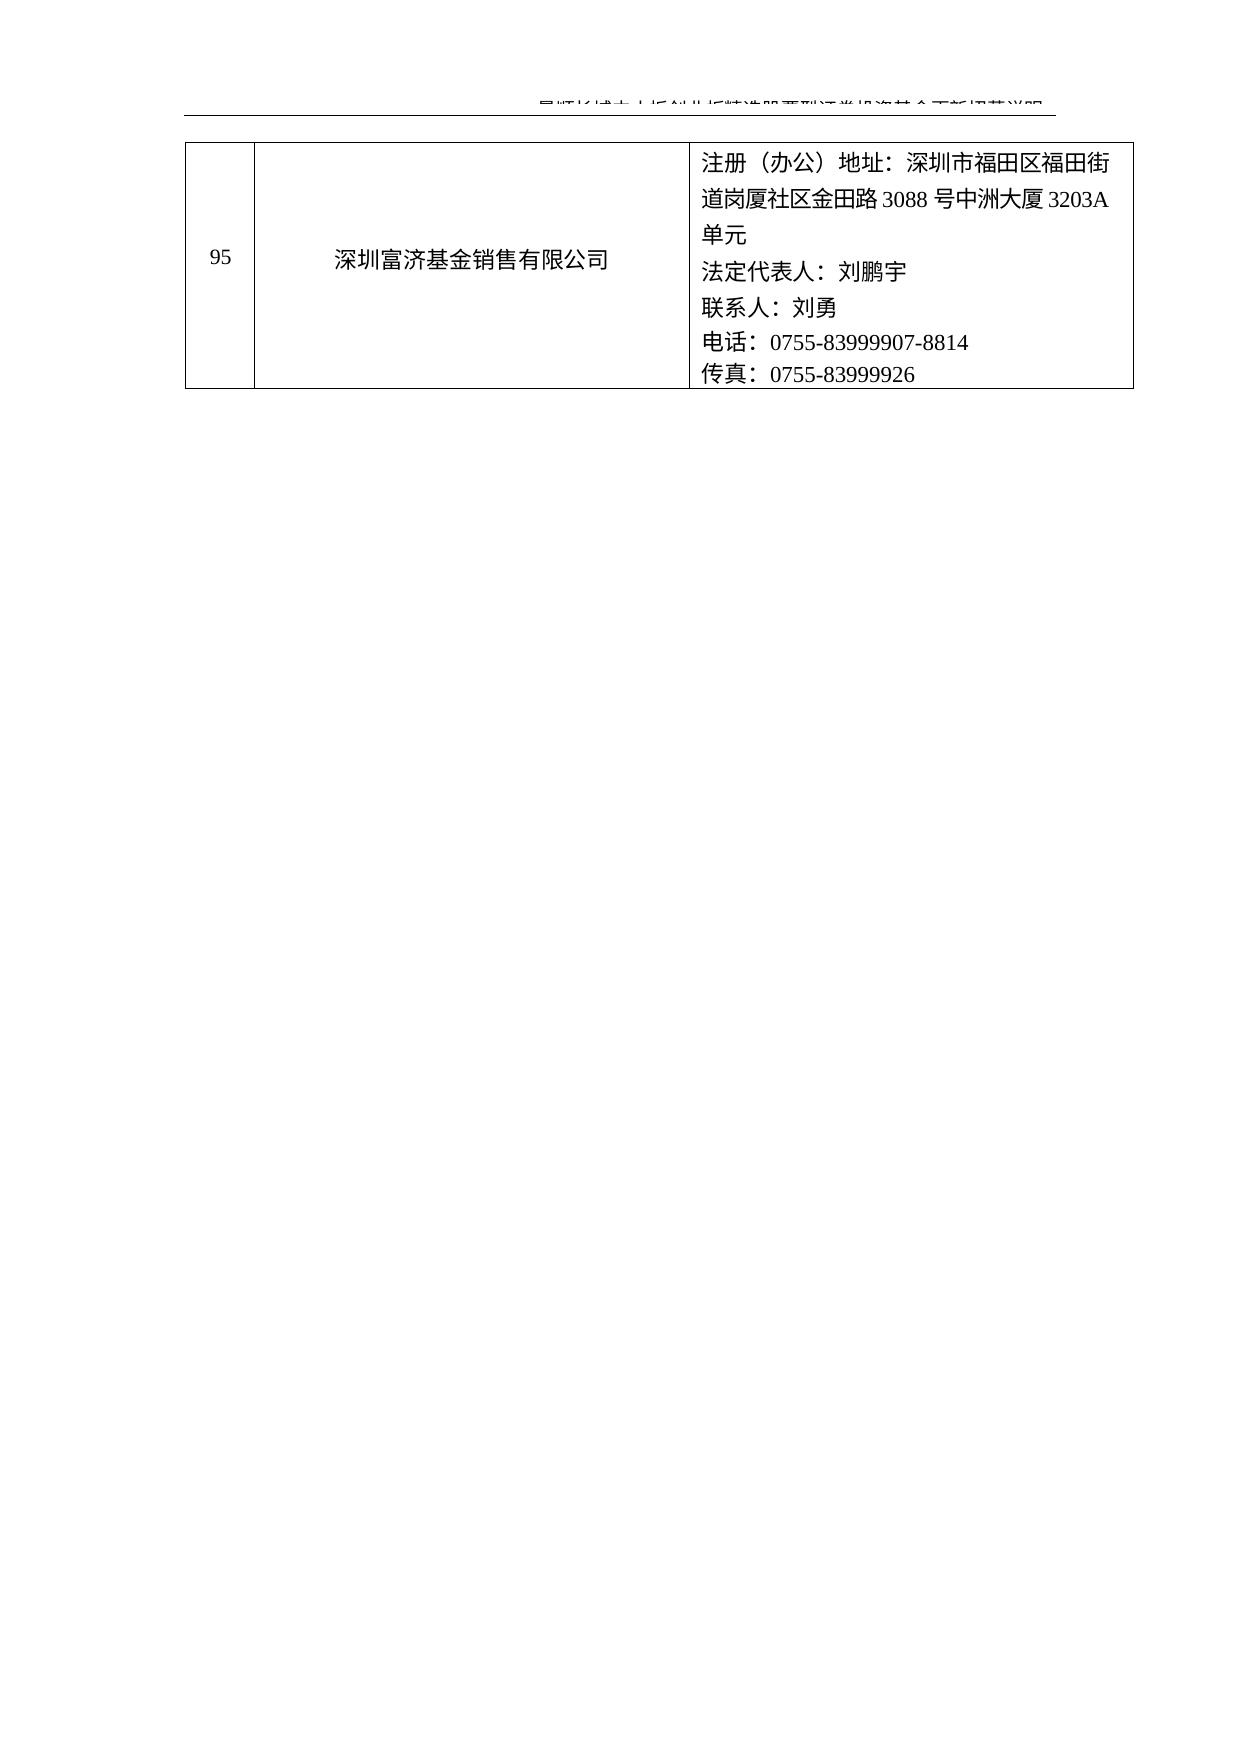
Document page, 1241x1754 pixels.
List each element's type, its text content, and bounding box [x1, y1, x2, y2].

table_cell 注册（办公）地址：深圳市福田区福田街道岗厦社区金田路 3088 号中洲大厦 3203A 单元 法定代表人：刘鹏宇联系人：刘勇 电话：0755-83999907-8814 传真：0755-83999926 [690, 143, 1133, 388]
table_cell 深圳富济基金销售有限公司 [255, 143, 689, 388]
table_cell 95 [186, 143, 254, 388]
